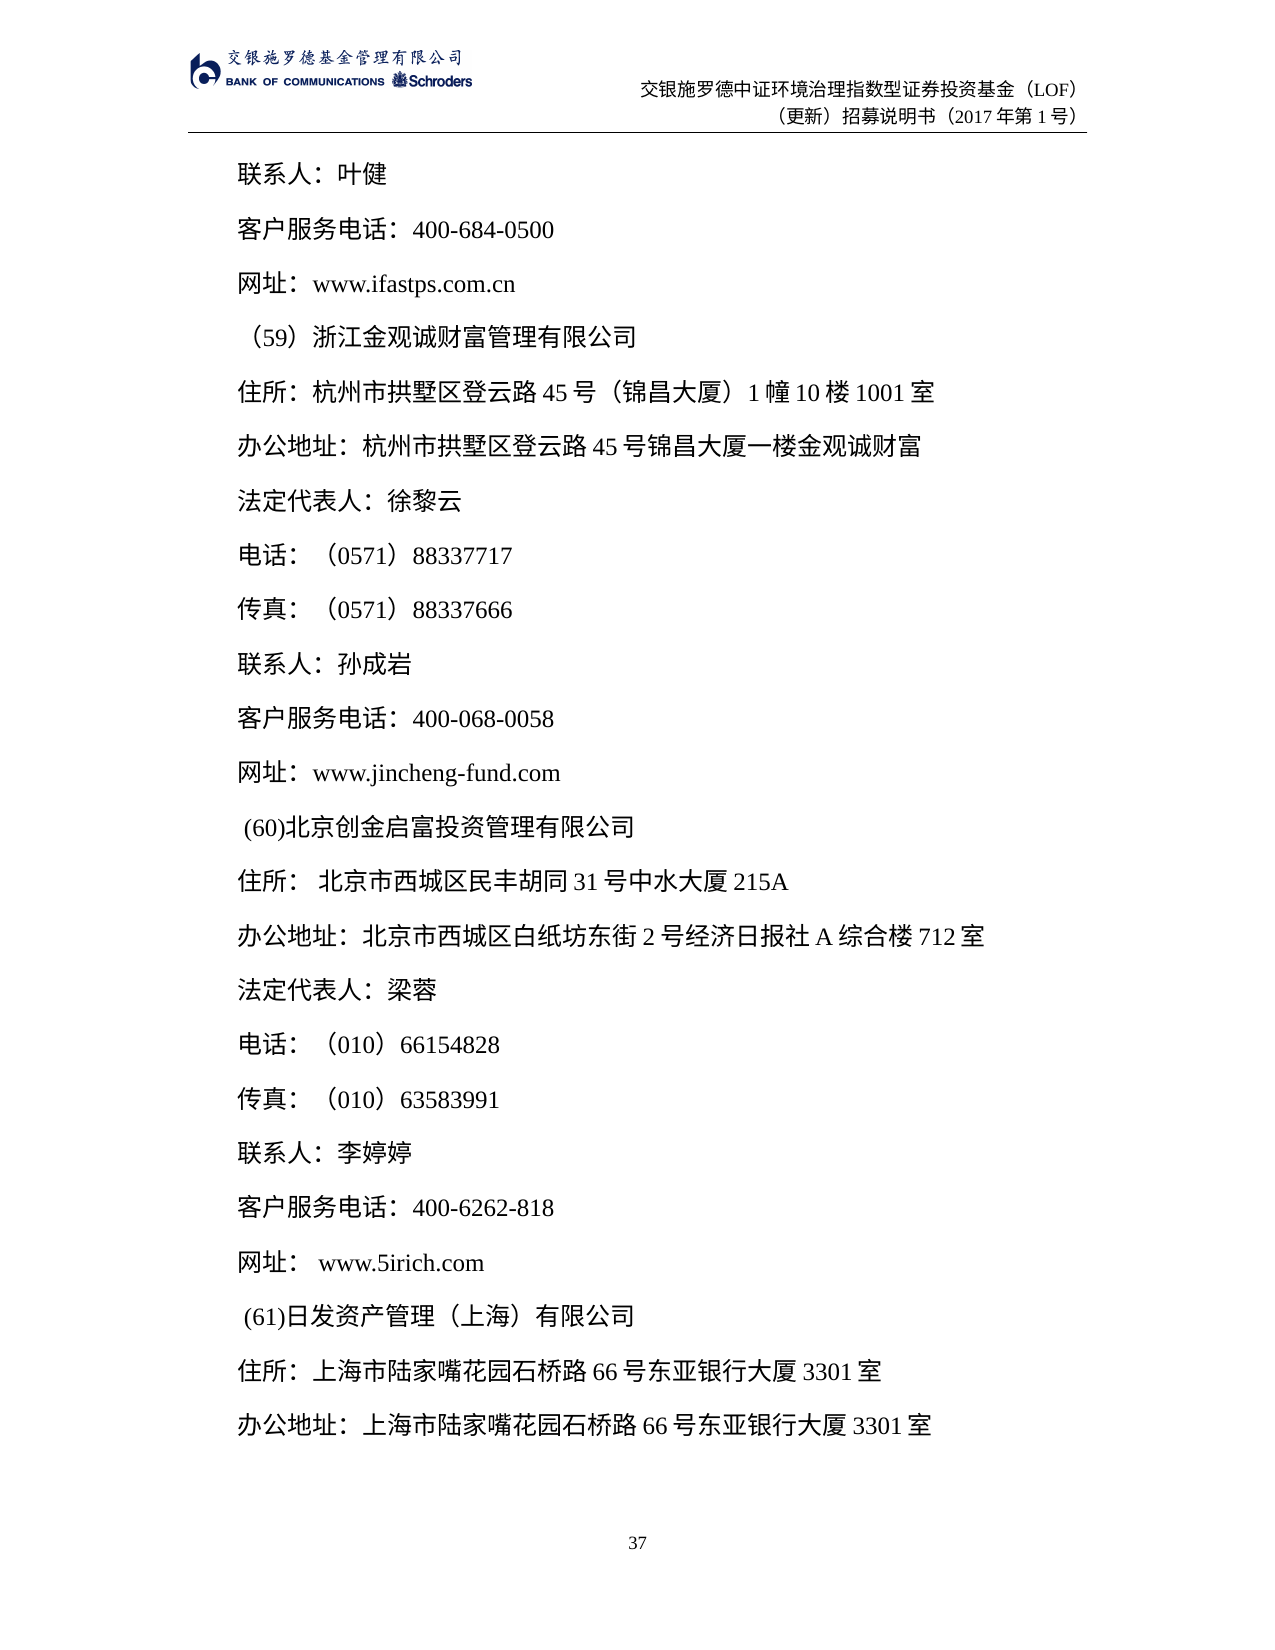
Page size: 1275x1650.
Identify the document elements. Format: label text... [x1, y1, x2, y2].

text 住所： 北京市西城区民丰胡同31号中水大厦215A [187, 862, 1087, 898]
text 客户服务电话：400-684-0500 [187, 209, 1087, 245]
text 联系人：叶健 [187, 155, 1087, 191]
text (61)日发资产管理（上海）有限公司 [187, 1297, 1087, 1333]
text 传真：（010）63583991 [187, 1079, 1087, 1115]
text 电话：（0571）88337717 [187, 535, 1087, 572]
text 电话：（010）66154828 [187, 1025, 1087, 1061]
text 客户服务电话：400-068-0058 [187, 698, 1087, 735]
text 联系人：孙成岩 [187, 644, 1087, 680]
text 网址： www.5irich.com [187, 1242, 1087, 1278]
text 法定代表人：徐黎云 [187, 481, 1087, 517]
text 住所：上海市陆家嘴花园石桥路66号东亚银行大厦3301室 [187, 1351, 1087, 1387]
text 办公地址：北京市西城区白纸坊东街2号经济日报社A综合楼712室 [187, 916, 1087, 952]
text 办公地址：杭州市拱墅区登云路45号锦昌大厦一楼金观诚财富 [187, 427, 1087, 463]
text （59）浙江金观诚财富管理有限公司 [187, 318, 1087, 354]
text 联系人：李婷婷 [187, 1133, 1087, 1170]
picture [190, 50, 472, 89]
text 客户服务电话：400-6262-818 [187, 1188, 1087, 1224]
text 办公地址：上海市陆家嘴花园石桥路66号东亚银行大厦3301室 [187, 1405, 1087, 1442]
text 传真：（0571）88337666 [187, 590, 1087, 626]
text (60)北京创金启富投资管理有限公司 [187, 807, 1087, 843]
text 住所：杭州市拱墅区登云路45号（锦昌大厦）1幢10楼1001室 [187, 372, 1087, 408]
text 法定代表人：梁蓉 [187, 970, 1087, 1007]
text 网址：www.ifastps.com.cn [187, 263, 1087, 300]
text 网址：www.jincheng-fund.com [187, 753, 1087, 789]
